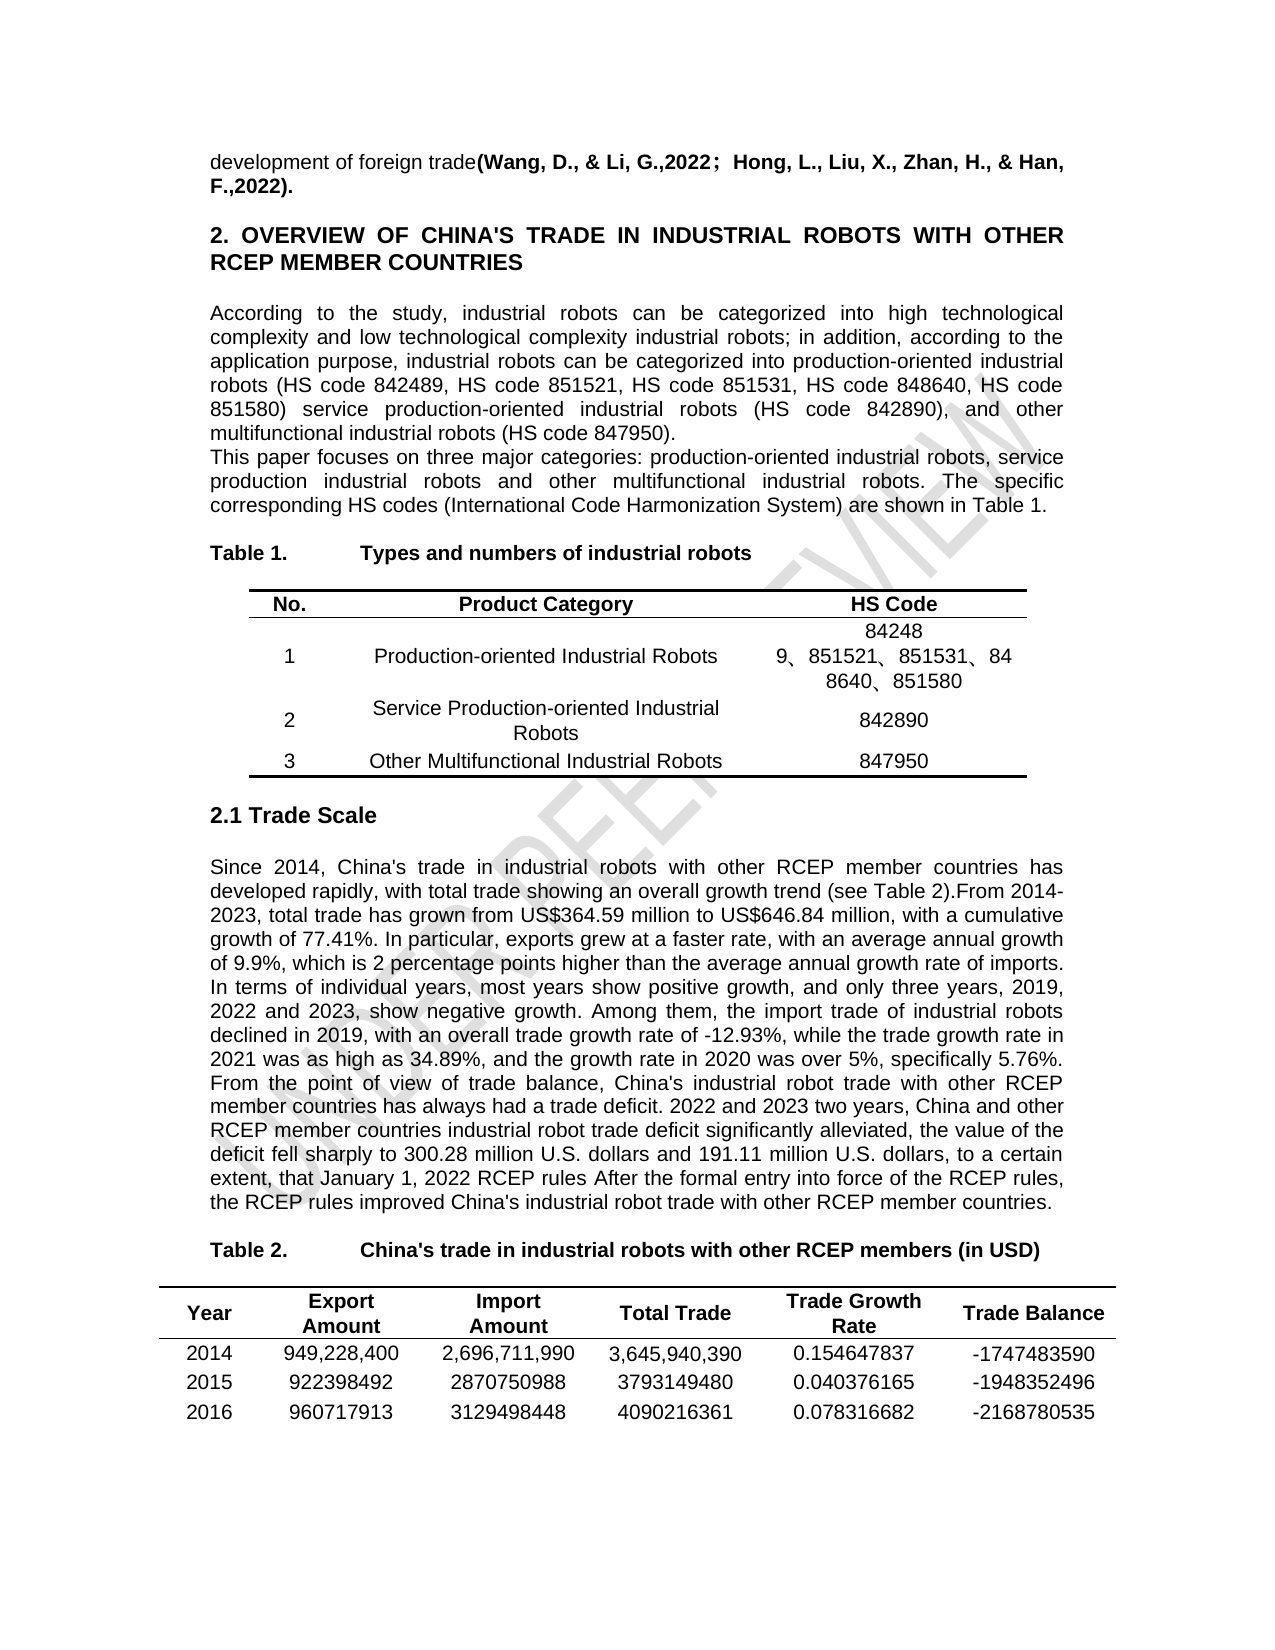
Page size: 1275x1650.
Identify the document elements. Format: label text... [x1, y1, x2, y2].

table_cell 922398492 [260, 1368, 423, 1397]
table_cell 3,645,940,390 [594, 1339, 757, 1367]
table_cell 4090216361 [594, 1397, 757, 1426]
table_cell Production-oriented Industrial Robots [330, 618, 761, 693]
table_cell 949,228,400 [260, 1339, 423, 1367]
table_cell 2014 [159, 1339, 259, 1367]
table_cell 0.040376165 [757, 1368, 951, 1397]
table_cell 3 [249, 747, 330, 775]
table_cell -1948352496 [951, 1368, 1116, 1397]
table_cell 847950 [761, 747, 1027, 775]
text 2.1 Trade Scale [210, 802, 1065, 828]
table_cell 2,696,711,990 [423, 1339, 594, 1367]
table_header Product Category [330, 592, 761, 617]
table_header Import Amount [423, 1288, 594, 1338]
table_cell Service Production-oriented Industrial Robots [330, 693, 761, 747]
table_cell 1 [249, 618, 330, 693]
table_header Total Trade [594, 1288, 757, 1338]
table_cell 842489、851521、851531、848640、851580 [761, 618, 1027, 693]
text Since 2014, China's trade in industrial robots with other RCEP member countries has developed rapidly, with total trade showing an overall growth trend (see Table 2).From 2014-2023, total trade has grown from US$364.59 million to US$646.84 million, with a cumulative growth of 77.41%. In particular, exports grew at a faster rate, with an average annual growth of 9.9%, which is 2 percentage points higher than the average annual growth rate of imports. In terms of individual years, most years show positive growth, and only three years, 2019, 2022 and 2023, show negative growth. Among them, the import trade of industrial robots declined in 2019, with an overall trade growth rate of -12.93%, while the trade growth rate in 2021 was as high as 34.89%, and the growth rate in 2020 was over 5%, specifically 5.76%. From the point of view of trade balance, China's industrial robot trade with other RCEP member countries has always had a trade deficit. 2022 and 2023 two years, China and other RCEP member countries industrial robot trade deficit significantly alleviated, the value of the deficit fell sharply to 300.28 million U.S. dollars and 191.11 million U.S. dollars, to a certain extent, that January 1, 2022 RCEP rules After the formal entry into force of the RCEP rules, the RCEP rules improved China's industrial robot trade with other RCEP member countries. [210, 855, 1065, 1214]
table_header Trade Balance [951, 1288, 1116, 1338]
text Table 2. China's trade in industrial robots with other RCEP members (in USD) [210, 1238, 1065, 1262]
table_cell -2168780535 [951, 1397, 1116, 1426]
text According to the study, industrial robots can be categorized into high technological complexity and low technological complexity industrial robots; in addition, according to the application purpose, industrial robots can be categorized into production-oriented industrial robots (HS code 842489, HS code 851521, HS code 851531, HS code 848640, HS code 851580) service production-oriented industrial robots (HS code 842890), and other multifunctional industrial robots (HS code 847950). [210, 301, 1065, 445]
table_header HS Code [761, 592, 1027, 617]
text This paper focuses on three major categories: production-oriented industrial robots, service production industrial robots and other multifunctional industrial robots. The specific corresponding HS codes (International Code Harmonization System) are shown in Table 1. [210, 445, 1065, 517]
text Table 1. Types and numbers of industrial robots [210, 541, 1065, 565]
table_header Trade Growth Rate [757, 1288, 951, 1338]
table_cell 3129498448 [423, 1397, 594, 1426]
table_cell 0.154647837 [757, 1339, 951, 1367]
table_cell Other Multifunctional Industrial Robots [330, 747, 761, 775]
table_cell -1747483590 [951, 1339, 1116, 1367]
table_cell 0.078316682 [757, 1397, 951, 1426]
table_cell 3793149480 [594, 1368, 757, 1397]
table_header Export Amount [260, 1288, 423, 1338]
table_header Year [159, 1288, 259, 1338]
table_cell 2870750988 [423, 1368, 594, 1397]
table_cell 2016 [159, 1397, 259, 1426]
table_cell 2015 [159, 1368, 259, 1397]
text 2. Overview of China's trade in industrial robots with other RCEP member countries [210, 222, 1065, 275]
table_cell 2 [249, 693, 330, 747]
table_cell 842890 [761, 693, 1027, 747]
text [210, 150, 1065, 198]
table_header No. [249, 592, 330, 617]
table_cell 960717913 [260, 1397, 423, 1426]
